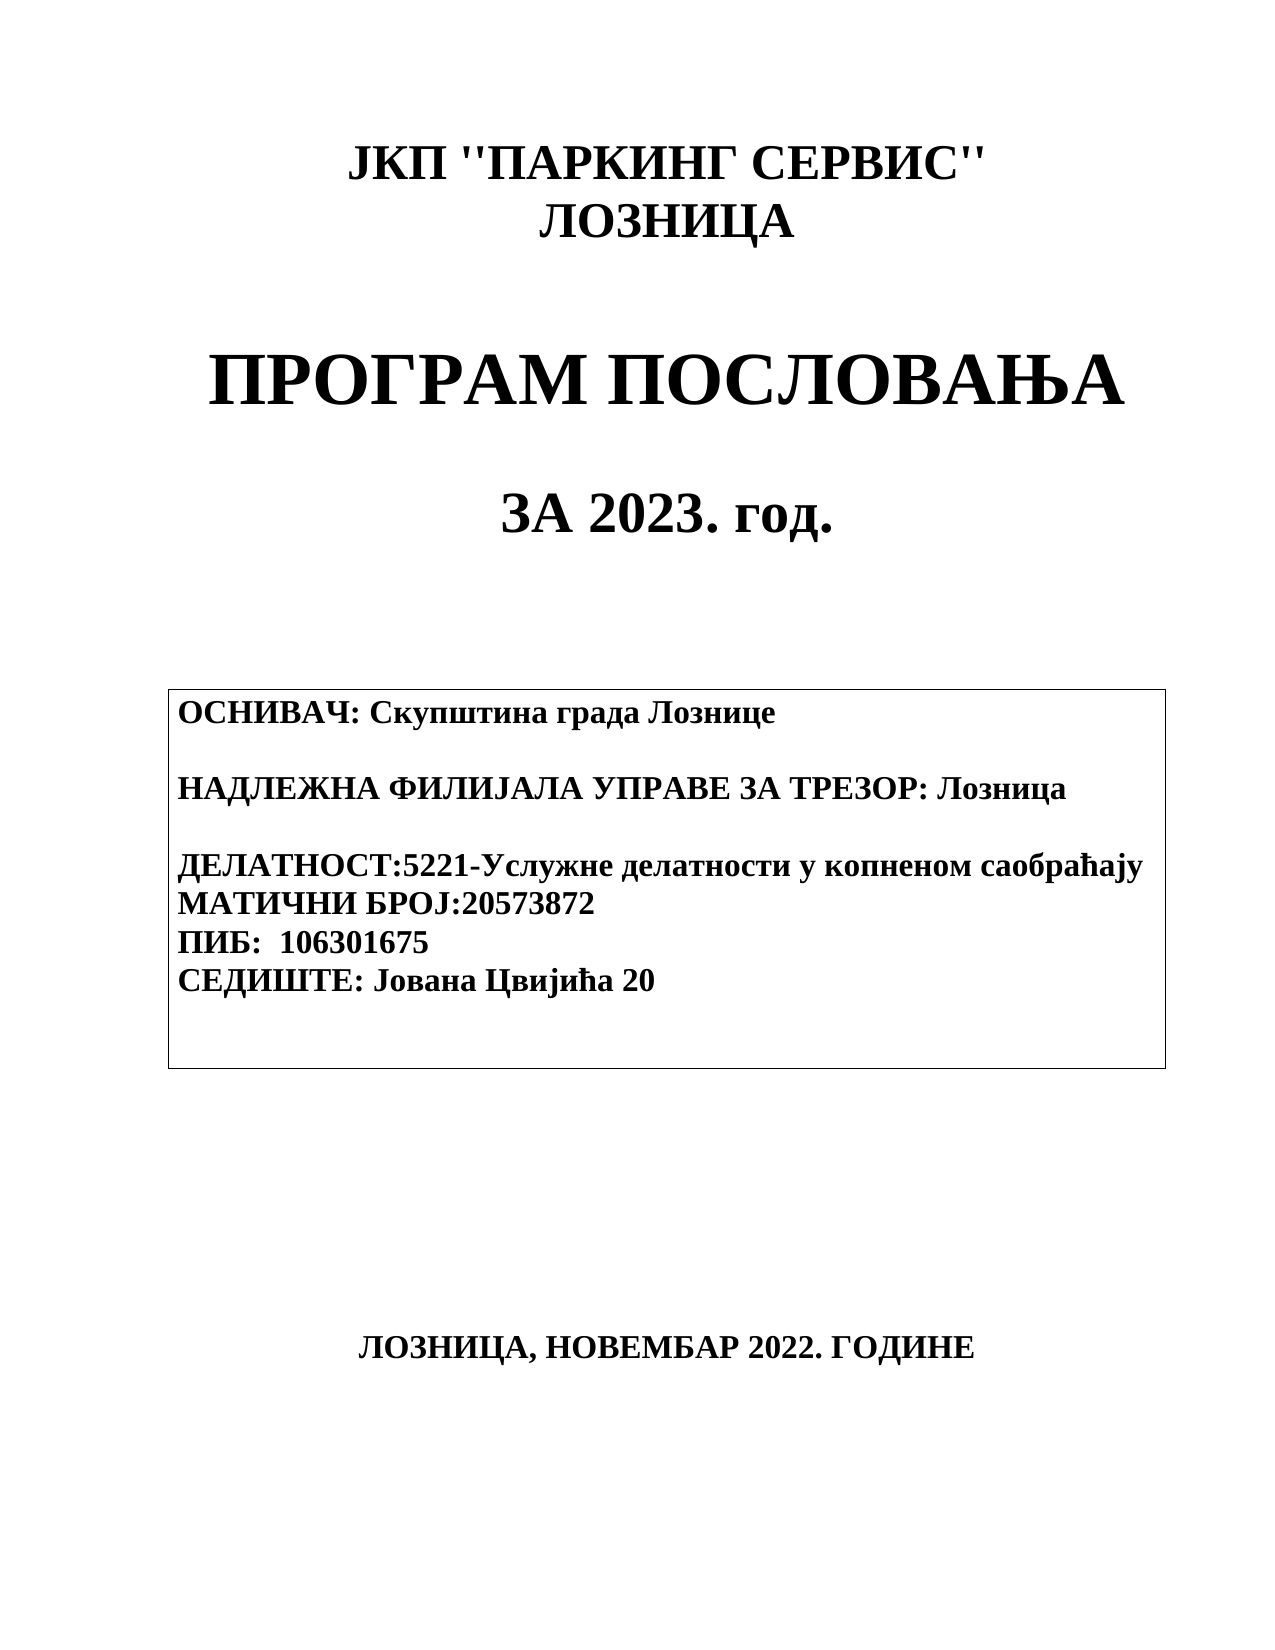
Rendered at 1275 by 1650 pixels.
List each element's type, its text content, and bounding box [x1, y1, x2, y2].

text ЈКП ''ПАРКИНГ СЕРВИС'' [177, 133, 1157, 190]
text МАТИЧНИ БРОЈ:20573872 ПИБ: 106301675 СЕДИШТЕ: Јована Цвијића 20 [177, 883, 1157, 998]
text ЛОЗНИЦА [177, 190, 1157, 248]
text ЛОЗНИЦА, НОВЕМБАР 2022. ГОДИНЕ [177, 1328, 1157, 1366]
text НАДЛЕЖНА ФИЛИЈАЛА УПРАВЕ ЗА ТРЕЗОР: Лозница [177, 768, 1157, 807]
text ОСНИВАЧ: Скупштина града Лознице [169, 690, 1165, 730]
text ДЕЛАТНОСТ:5221-Услужне делатности у копненом саобраћају [177, 845, 1157, 883]
text ЗА 2023. год. [177, 478, 1157, 545]
text ПРОГРАМ ПОСЛОВАЊА [177, 334, 1157, 420]
